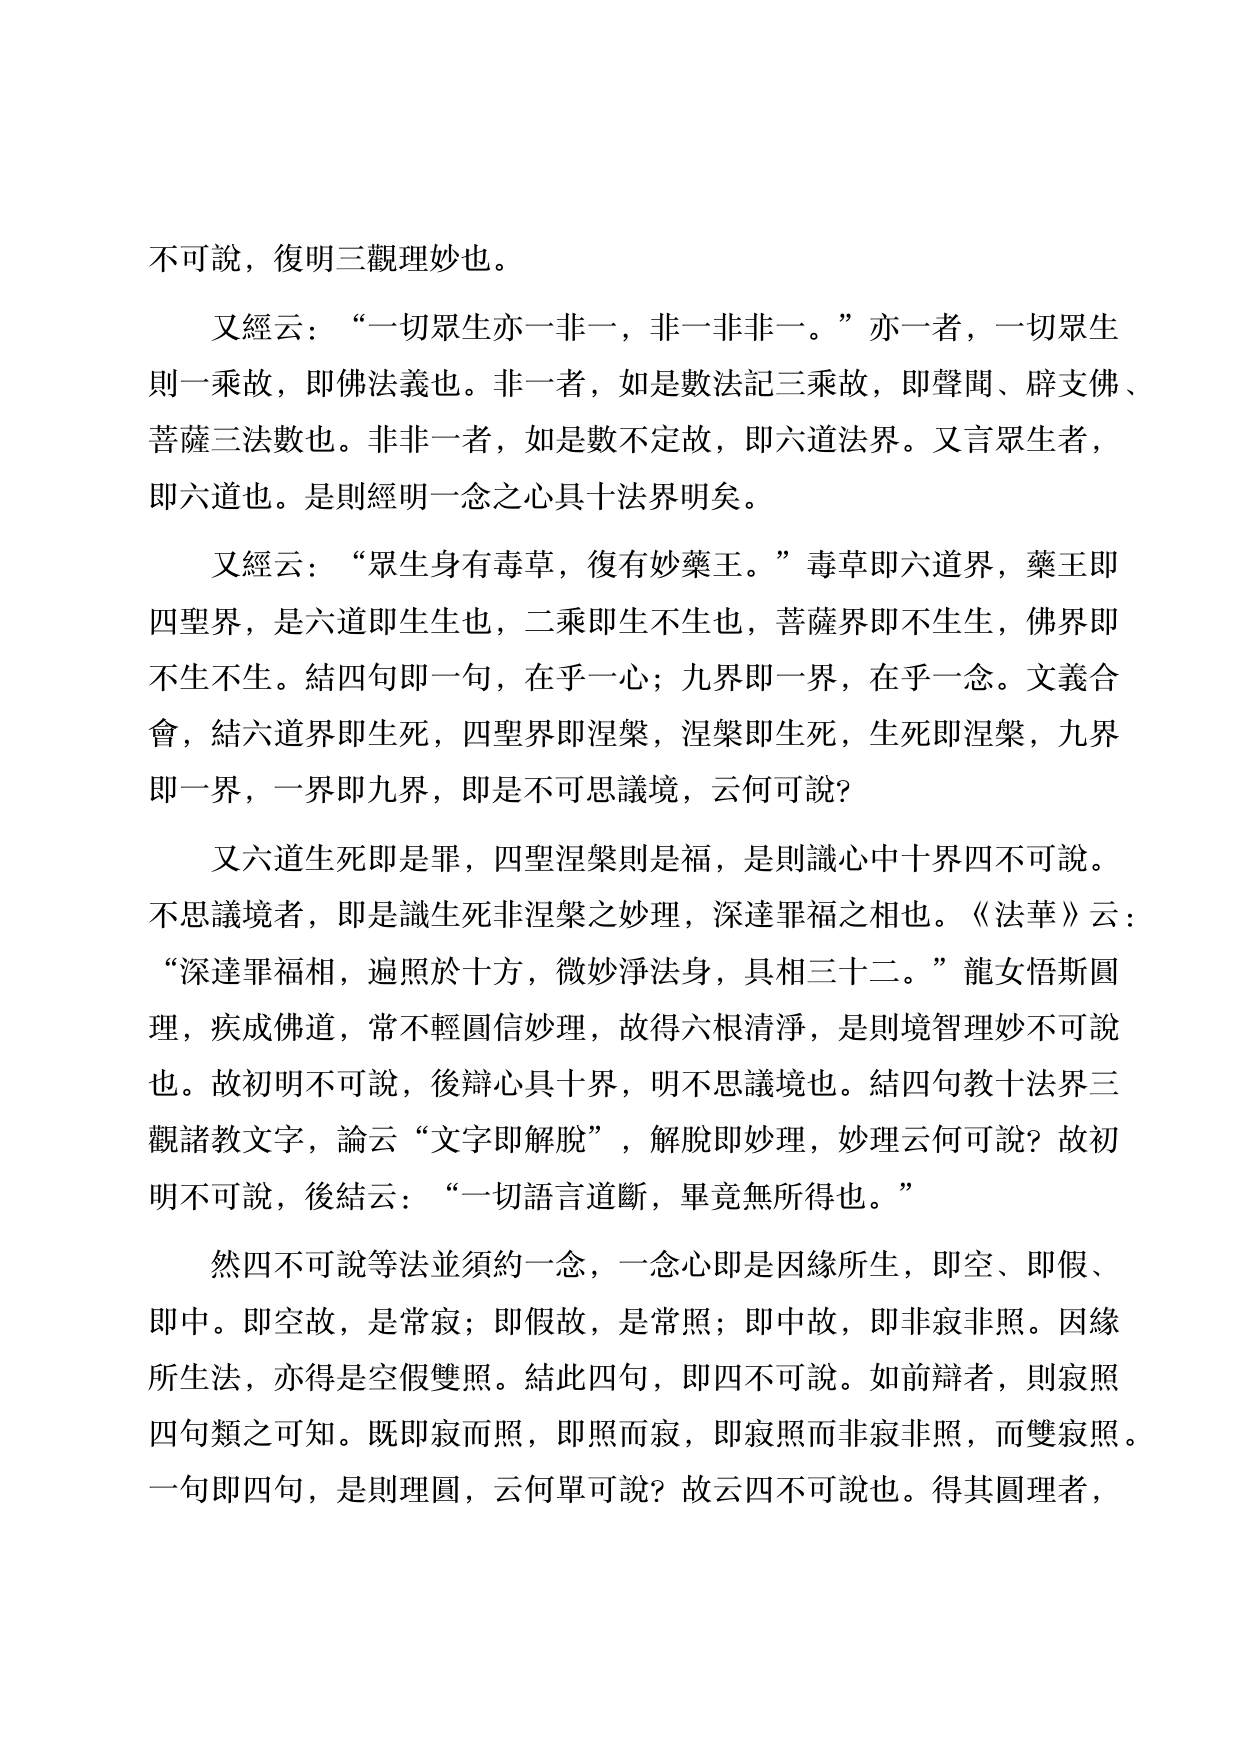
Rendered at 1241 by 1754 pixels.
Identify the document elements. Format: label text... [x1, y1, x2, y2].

text 又六道生死即是罪，四聖涅槃則是福，是則識心中十界四不可說。不思議境者，即是識生死非涅槃之妙理，深達罪福之相也。《法華》云：“深達罪福相，遍照於十方，微妙淨法身，具相三十二。”龍女悟斯圓理，疾成佛道，常不輕圓信妙理，故得六根清淨，是則境智理妙不可說也。故初明不可說，後辯心具十界，明不思議境也。結四句教十法界三觀諸教文字，論云“文字即解脫”，解脫即妙理，妙理云何可說？故初明不可說，後結云：“一切語言道斷，畢竟無所得也。” [148, 824, 1122, 1218]
text 又經云：“一切眾生亦一非一，非一非非一。”亦一者，一切眾生則一乘故，即佛法義也。非一者，如是數法記三乘故，即聲聞、辟支佛、菩薩三法數也。非非一者，如是數不定故，即六道法界。又言眾生者，即六道也。是則經明一念之心具十法界明矣。 [148, 293, 1122, 518]
text 又經云：“眾生身有毒草，復有妙藥王。”毒草即六道界，藥王即四聖界，是六道即生生也，二乘即生不生也，菩薩界即不生生，佛界即不生不生。結四句即一句，在乎一心；九界即一界，在乎一念。文義合會，結六道界即生死，四聖界即涅槃，涅槃即生死，生死即涅槃，九界即一界，一界即九界，即是不可思議境，云何可說？ [148, 531, 1122, 812]
